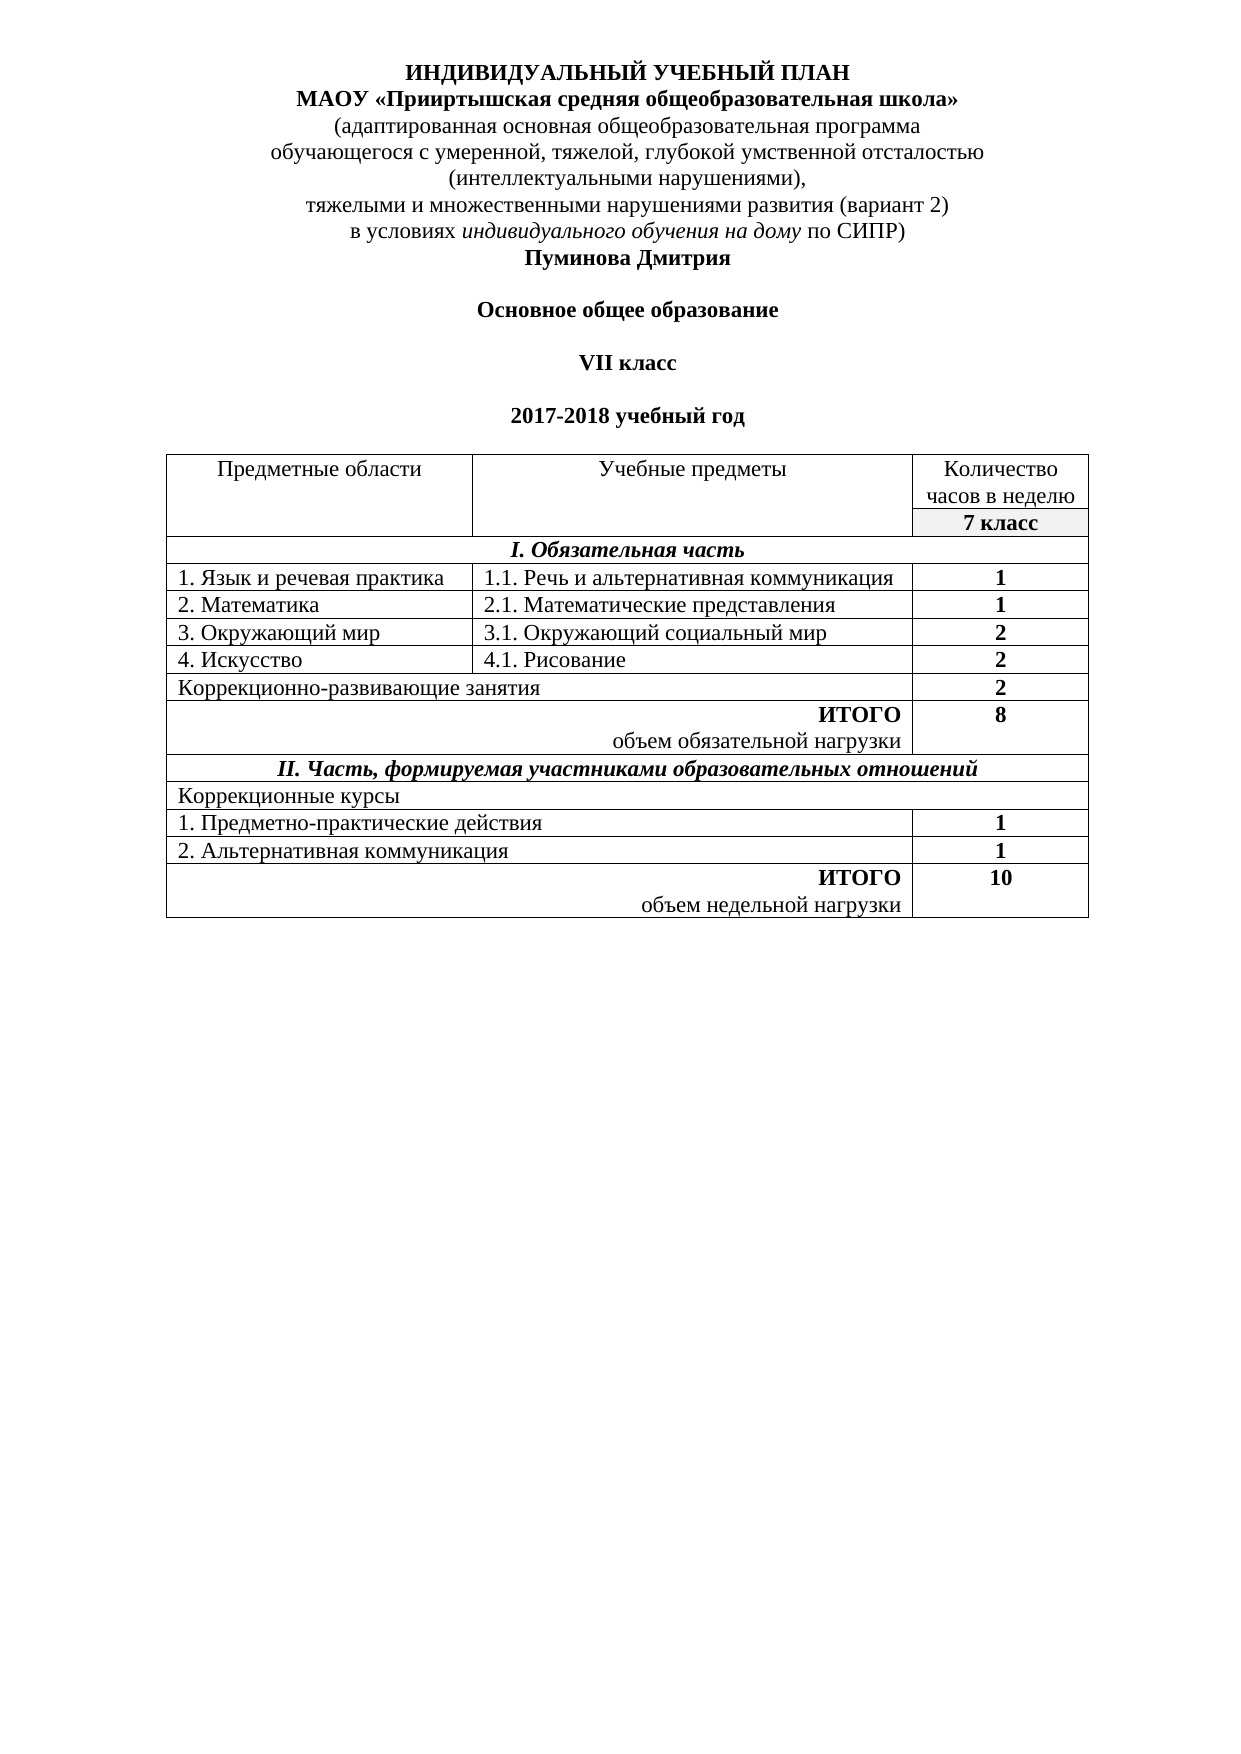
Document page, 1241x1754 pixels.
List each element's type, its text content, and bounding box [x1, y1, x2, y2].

table_cell Коррекционно-развивающие занятия [167, 674, 912, 700]
table_cell 1 [913, 810, 1088, 836]
table_header Количество часов в неделю [913, 455, 1088, 508]
table_cell 4.1. Рисование [473, 646, 912, 672]
table_cell 3. Окружающий мир [167, 619, 472, 645]
table_cell 1 [913, 564, 1088, 590]
text МАОУ «Прииртышская средняя общеобразовательная школа» [89, 85, 1167, 112]
table_cell 1. Язык и речевая практика [167, 564, 472, 590]
text VII класс [89, 349, 1167, 375]
table_cell 1 [913, 591, 1088, 618]
table_cell 2 [913, 619, 1088, 645]
table_cell Коррекционные курсы [167, 782, 1088, 808]
text обучающегося с умеренной, тяжелой, глубокой умственной отсталостью [89, 138, 1167, 164]
table_cell 10 [913, 864, 1088, 917]
text ИНДИВИДУАЛЬНЫЙ УЧЕБНЫЙ ПЛАН [89, 59, 1167, 85]
table_cell 2.1. Математические представления [473, 591, 912, 618]
text (интеллектуальными нарушениями), [89, 164, 1167, 191]
table_header Предметные области [167, 455, 472, 536]
table_cell I. Обязательная часть [167, 537, 1088, 563]
text тяжелыми и множественными нарушениями развития (вариант 2) [89, 191, 1167, 217]
table_cell 3.1. Окружающий социальный мир [473, 619, 912, 645]
table_cell 4. Искусство [167, 646, 472, 672]
table_cell 2. Математика [167, 591, 472, 618]
table_cell 1. Предметно-практические действия [167, 810, 912, 836]
table_cell ИТОГО объем недельной нагрузки [167, 864, 912, 917]
table_cell ИТОГО объем обязательной нагрузки [167, 701, 912, 754]
text Пуминова Дмитрия [89, 243, 1167, 270]
table_cell 2 [913, 646, 1088, 672]
text 2017-2018 учебный год [89, 402, 1167, 428]
text Основное общее образование [89, 296, 1167, 323]
table_cell 7 класс [913, 509, 1088, 536]
table_header Учебные предметы [473, 455, 912, 536]
table_cell 2 [913, 674, 1088, 700]
text (адаптированная основная общеобразовательная программа [89, 112, 1167, 138]
table_cell II. Часть, формируемая участниками образовательных отношений [167, 755, 1088, 781]
table_cell 1 [913, 837, 1088, 863]
table_cell 8 [913, 701, 1088, 754]
table_cell 2. Альтернативная коммуникация [167, 837, 912, 863]
text в условиях индивидуального обучения на дому по СИПР) [89, 217, 1167, 243]
table_cell 1.1. Речь и альтернативная коммуникация [473, 564, 912, 590]
